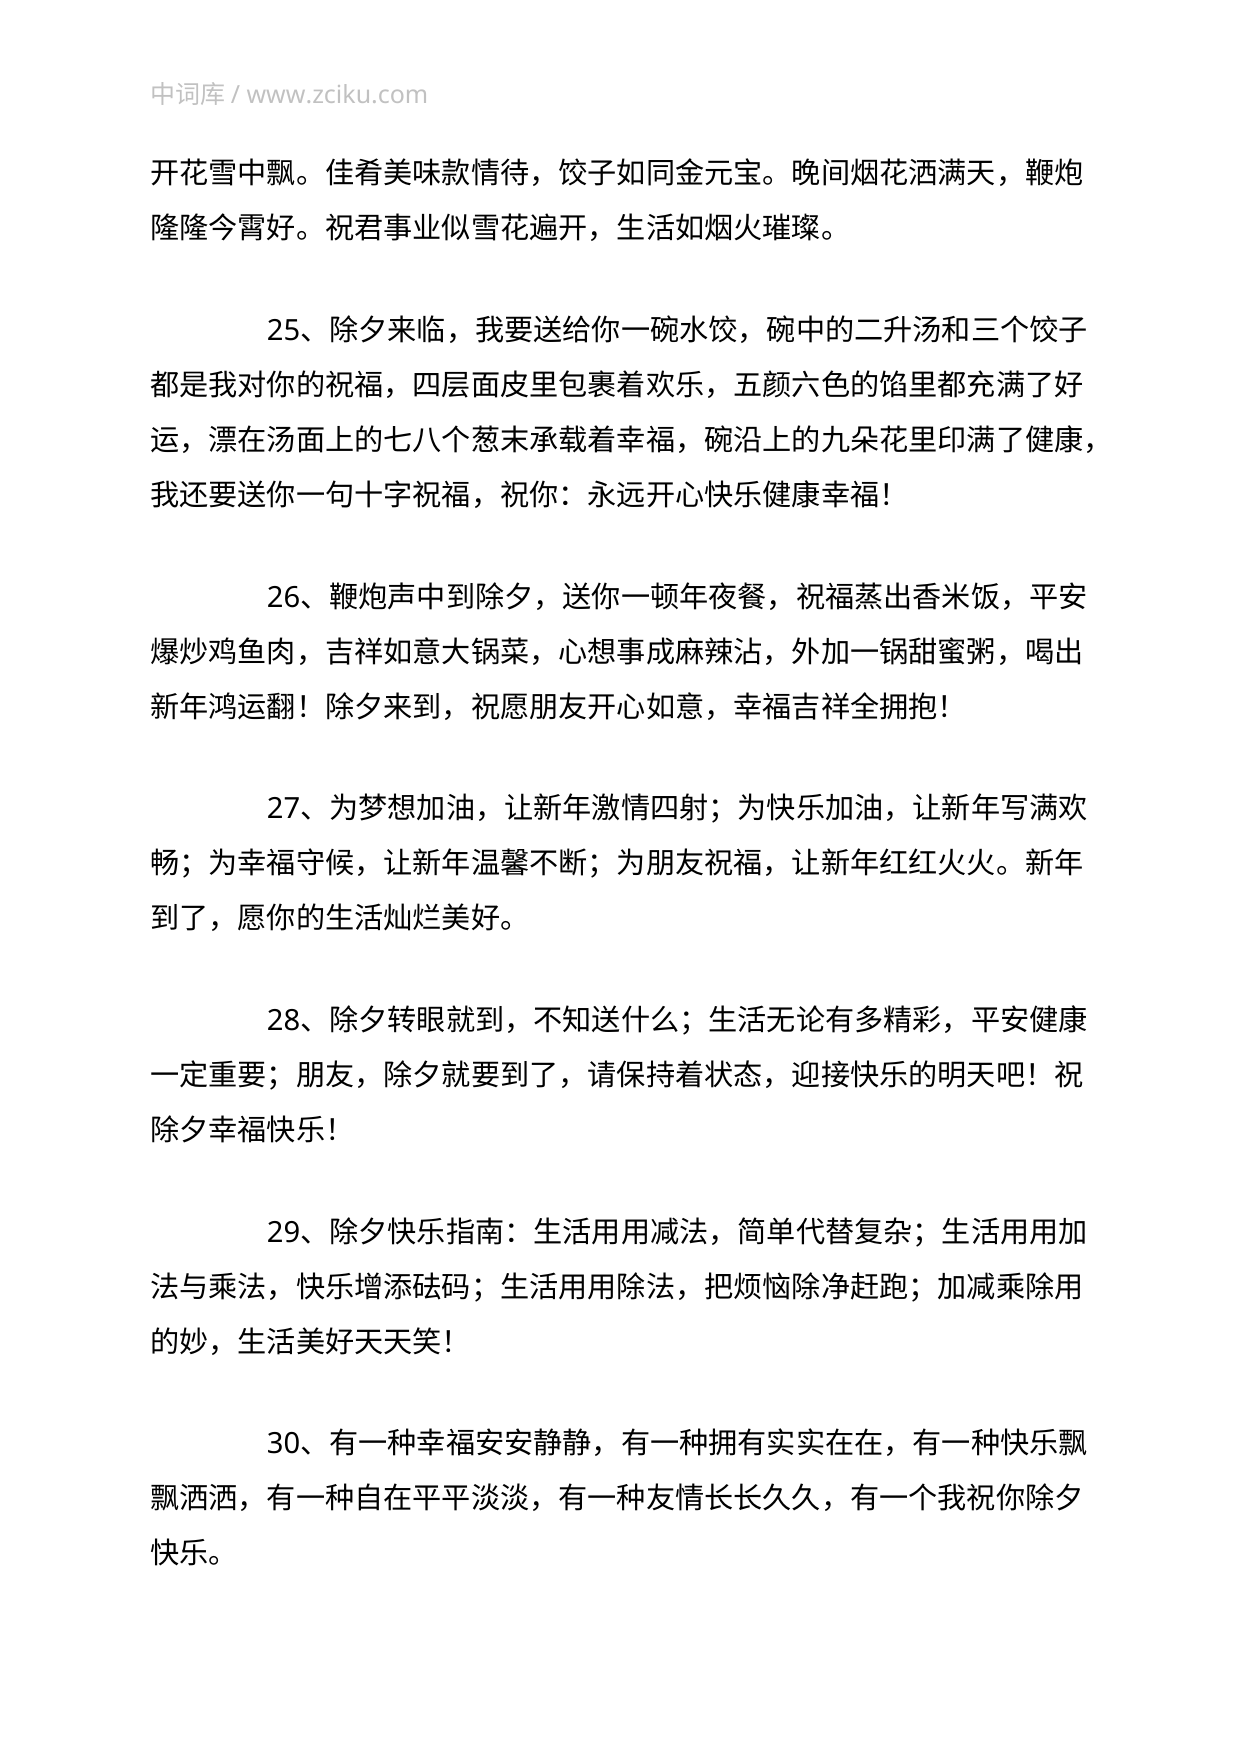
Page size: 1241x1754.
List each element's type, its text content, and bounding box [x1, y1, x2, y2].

text 25、除夕来临，我要送给你一碗水饺，碗中的二升汤和三个饺子都是我对你的祝福，四层面皮里包裹着欢乐，五颜六色的馅里都充满了好运，漂在汤面上的七八个葱末承载着幸福，碗沿上的九朵花里印满了健康，我还要送你一句十字祝福，祝你：永远开心快乐健康幸福！ [150, 307, 1090, 514]
text 27、为梦想加油，让新年激情四射；为快乐加油，让新年写满欢畅；为幸福守候，让新年温馨不断；为朋友祝福，让新年红红火火。新年到了，愿你的生活灿烂美好。 [150, 785, 1090, 937]
text 28、除夕转眼就到，不知送什么；生活无论有多精彩，平安健康一定重要；朋友，除夕就要到了，请保持着状态，迎接快乐的明天吧！祝除夕幸福快乐！ [150, 997, 1090, 1149]
text 30、有一种幸福安安静静，有一种拥有实实在在，有一种快乐飘飘洒洒，有一种自在平平淡淡，有一种友情长长久久，有一个我祝你除夕快乐。 [150, 1420, 1090, 1572]
text 29、除夕快乐指南：生活用用减法，简单代替复杂；生活用用加法与乘法，快乐增添砝码；生活用用除法，把烦恼除净赶跑；加减乘除用的妙，生活美好天天笑！ [150, 1208, 1090, 1360]
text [150, 150, 1090, 247]
text 26、鞭炮声中到除夕，送你一顿年夜餐，祝福蒸出香米饭，平安爆炒鸡鱼肉，吉祥如意大锅菜，心想事成麻辣沾，外加一锅甜蜜粥，喝出新年鸿运翻！除夕来到，祝愿朋友开心如意，幸福吉祥全拥抱！ [150, 573, 1090, 725]
